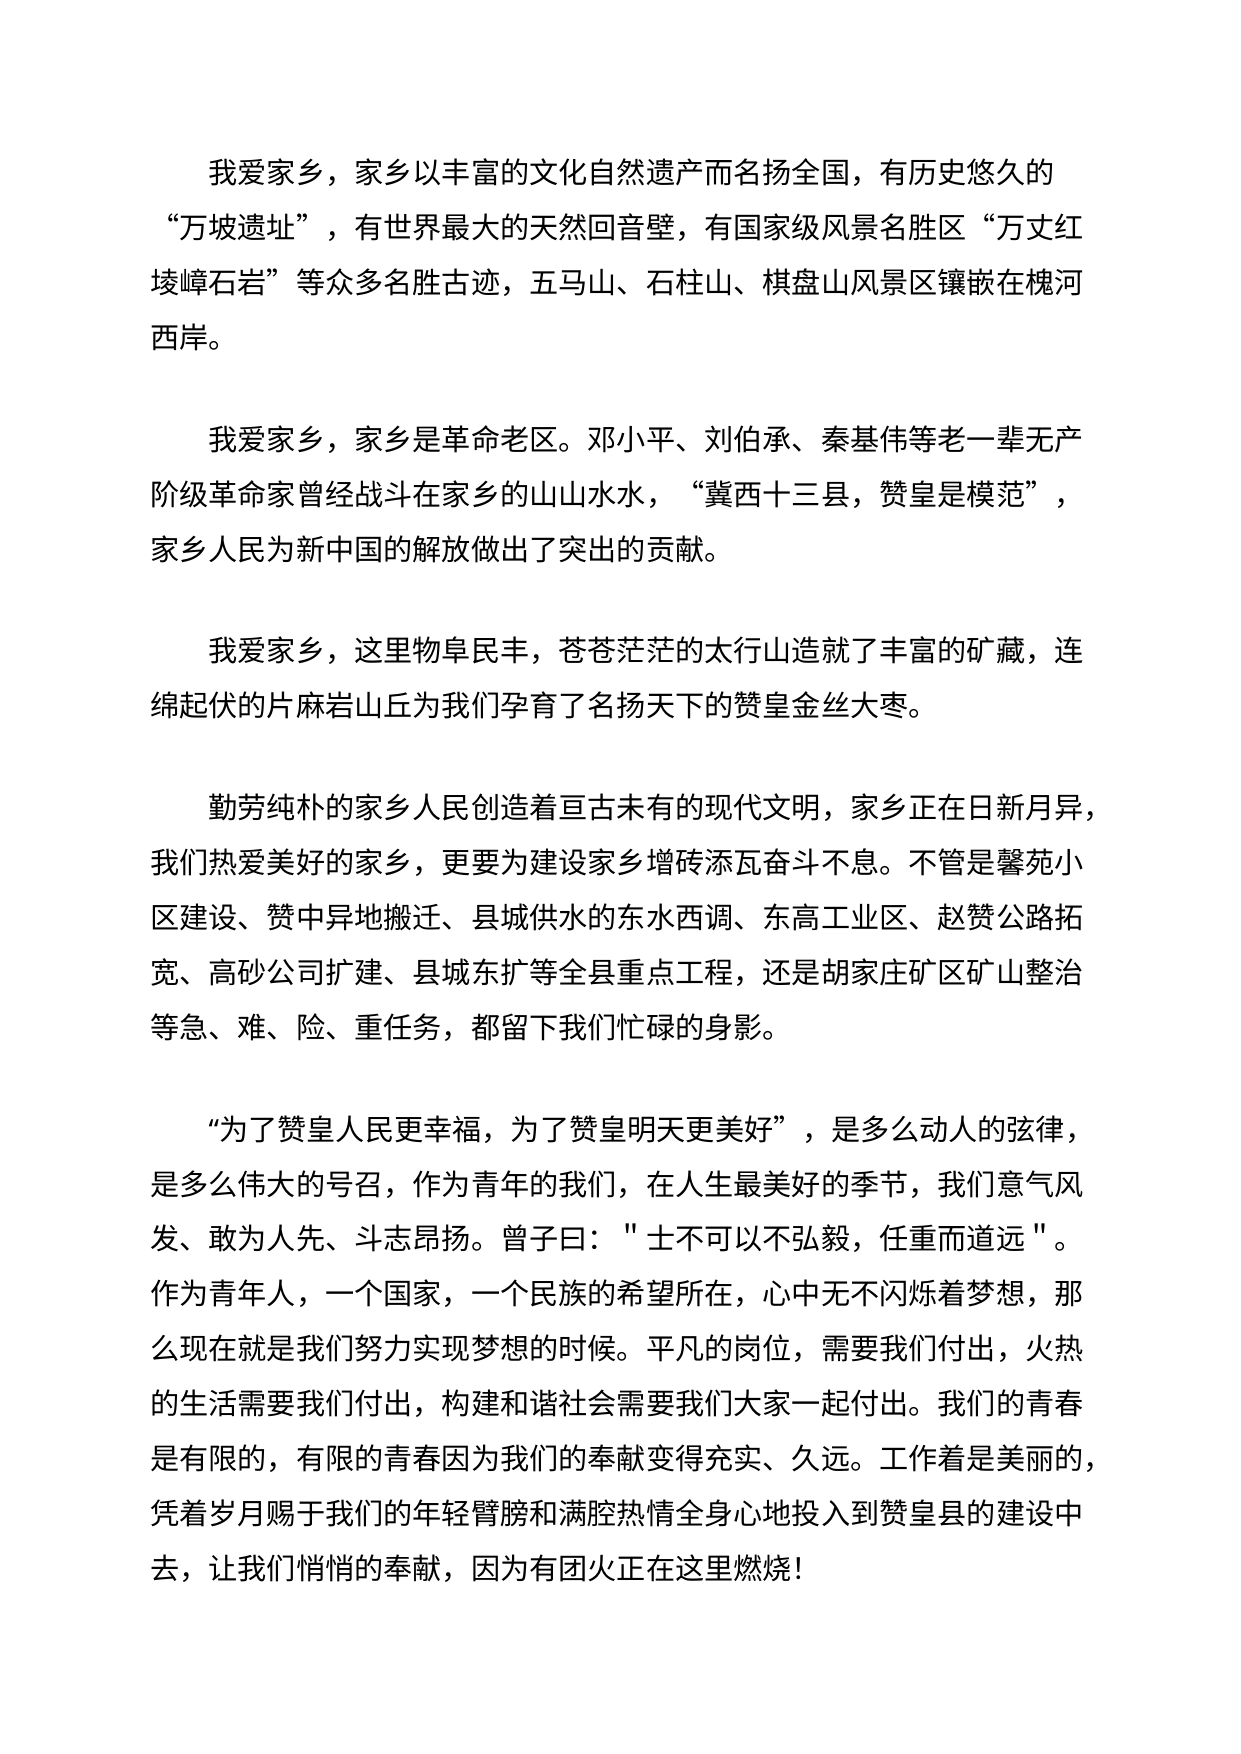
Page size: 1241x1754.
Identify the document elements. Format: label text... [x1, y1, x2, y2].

text 我爱家乡，家乡是革命老区。邓小平、刘伯承、秦基伟等老一辈无产阶级革命家曾经战斗在家乡的山山水水，“冀西十三县，赞皇是模范”，家乡人民为新中国的解放做出了突出的贡献。 [150, 416, 1090, 568]
text 勤劳纯朴的家乡人民创造着亘古未有的现代文明，家乡正在日新月异，我们热爱美好的家乡，更要为建设家乡增砖添瓦奋斗不息。不管是馨苑小区建设、赞中异地搬迁、县城供水的东水西调、东高工业区、赵赞公路拓宽、高砂公司扩建、县城东扩等全县重点工程，还是胡家庄矿区矿山整治等急、难、险、重任务，都留下我们忙碌的身影。 [150, 785, 1090, 1047]
text “为了赞皇人民更幸福，为了赞皇明天更美好”，是多么动人的弦律，是多么伟大的号召，作为青年的我们，在人生最美好的季节，我们意气风发、敢为人先、斗志昂扬。曾子曰：＂士不可以不弘毅，任重而道远＂。作为青年人，一个国家，一个民族的希望所在，心中无不闪烁着梦想，那么现在就是我们努力实现梦想的时候。平凡的岗位，需要我们付出，火热的生活需要我们付出，构建和谐社会需要我们大家一起付出。我们的青春是有限的，有限的青春因为我们的奉献变得充实、久远。工作着是美丽的，凭着岁月赐于我们的年轻臂膀和满腔热情全身心地投入到赞皇县的建设中去，让我们悄悄的奉献，因为有团火正在这里燃烧！ [150, 1106, 1090, 1588]
text 我爱家乡，这里物阜民丰，苍苍茫茫的太行山造就了丰富的矿藏，连绵起伏的片麻岩山丘为我们孕育了名扬天下的赞皇金丝大枣。 [150, 628, 1090, 725]
text 我爱家乡，家乡以丰富的文化自然遗产而名扬全国，有历史悠久的“万坡遗址”，有世界最大的天然回音壁，有国家级风景名胜区“万丈红堎嶂石岩”等众多名胜古迹，五马山、石柱山、棋盘山风景区镶嵌在槐河西岸。 [150, 150, 1090, 357]
